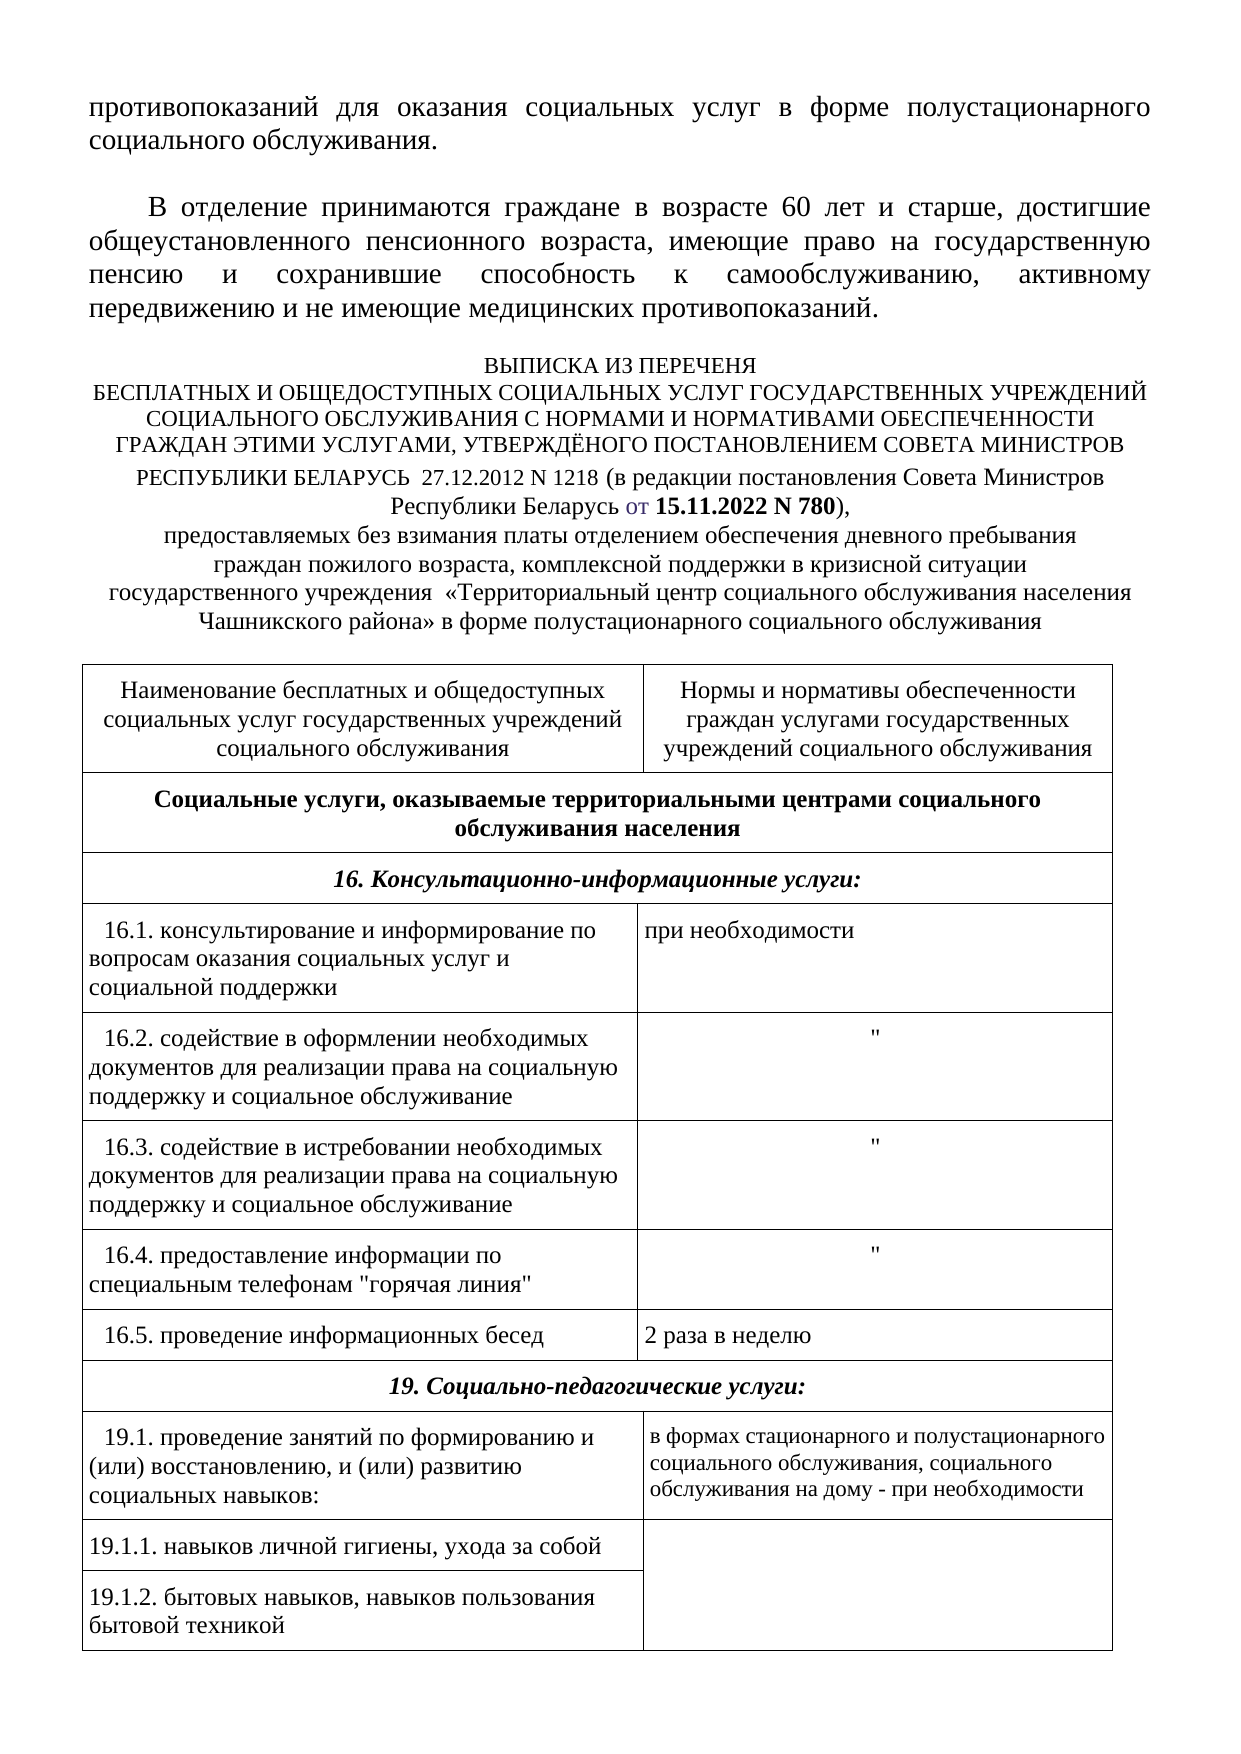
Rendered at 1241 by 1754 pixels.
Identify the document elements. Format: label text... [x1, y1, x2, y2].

text В отделение принимаются граждане в возрасте 60 лет и старше, достигшие общеустановленного пенсионного возраста, имеющие право на государственную пенсию и сохранившие способность к самообслуживанию, активному передвижению и не имеющие медицинских противопоказаний. [89, 189, 1152, 323]
table_header Нормы и нормативы обеспеченности граждан услугами государственных учреждений социального обслуживания [644, 665, 1112, 772]
table_cell [644, 1520, 1112, 1650]
table_cell 16.5. проведение информационных бесед [83, 1310, 637, 1359]
table_cell 16.3. содействие в истребовании необходимых документов для реализации права на социальную поддержку и социальное обслуживание [83, 1121, 637, 1229]
table_cell 16.4. предоставление информации по специальным телефонам "горячая линия" [83, 1230, 637, 1308]
table_cell 19. Социально-педагогические услуги: [83, 1361, 1112, 1411]
table_cell 16.1. консультирование и информирование по вопросам оказания социальных услуг и социальной поддержки [83, 904, 637, 1012]
table_cell 2 раза в неделю [638, 1310, 1112, 1359]
table_cell 16.2. содействие в оформлении необходимых документов для реализации права на социальную поддержку и социальное обслуживание [83, 1013, 637, 1120]
table_cell " [638, 1230, 1112, 1308]
table_cell " [638, 1013, 1112, 1120]
table_cell 16. Консультационно-информационные услуги: [83, 853, 1112, 903]
table_cell Социальные услуги, оказываемые территориальными центрами социального обслуживания населения [83, 773, 1112, 852]
table_cell при необходимости [638, 904, 1112, 1012]
table_cell 19.1.1. навыков личной гигиены, ухода за собой [83, 1520, 643, 1570]
title ВЫПИСКА ИЗ ПЕРЕЧЕНЯ [89, 352, 1152, 378]
title БЕСПЛАТНЫХ И ОБЩЕДОСТУПНЫХ СОЦИАЛЬНЫХ УСЛУГ ГОСУДАРСТВЕННЫХ УЧРЕЖДЕНИЙ СОЦИАЛЬНОГО ОБСЛУЖИВАНИЯ С НОРМАМИ И НОРМАТИВАМИ ОБЕСПЕЧЕННОСТИ ГРАЖДАН ЭТИМИ УСЛУГАМИ, УТВЕРЖДЁНОГО ПОСТАНОВЛЕНИЕМ СОВЕТА МИНИСТРОВ РЕСПУБЛИКИ БЕЛАРУСЬ 27.12.2012 N 1218 (в редакции постановления Совета Министров Республики Беларусь от 15.11.2022 N 780), [89, 378, 1152, 520]
text граждан пожилого возраста, комплексной поддержки в кризисной ситуации [89, 549, 1152, 577]
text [89, 89, 1152, 156]
text предоставляемых без взимания платы отделением обеспечения дневного пребывания [89, 520, 1152, 549]
table_header Наименование бесплатных и общедоступных социальных услуг государственных учреждений социального обслуживания [83, 665, 643, 772]
text государственного учреждения «Территориальный центр социального обслуживания населения Чашникского района» в форме полустационарного социального обслуживания [89, 577, 1152, 635]
table_cell " [638, 1121, 1112, 1229]
table_cell в формах стационарного и полустационарного социального обслуживания, социального обслуживания на дому - при необходимости [644, 1412, 1112, 1519]
table_cell 19.1. проведение занятий по формированию и (или) восстановлению, и (или) развитию социальных навыков: [83, 1412, 643, 1519]
table_cell 19.1.2. бытовых навыков, навыков пользования бытовой техникой [83, 1571, 643, 1650]
